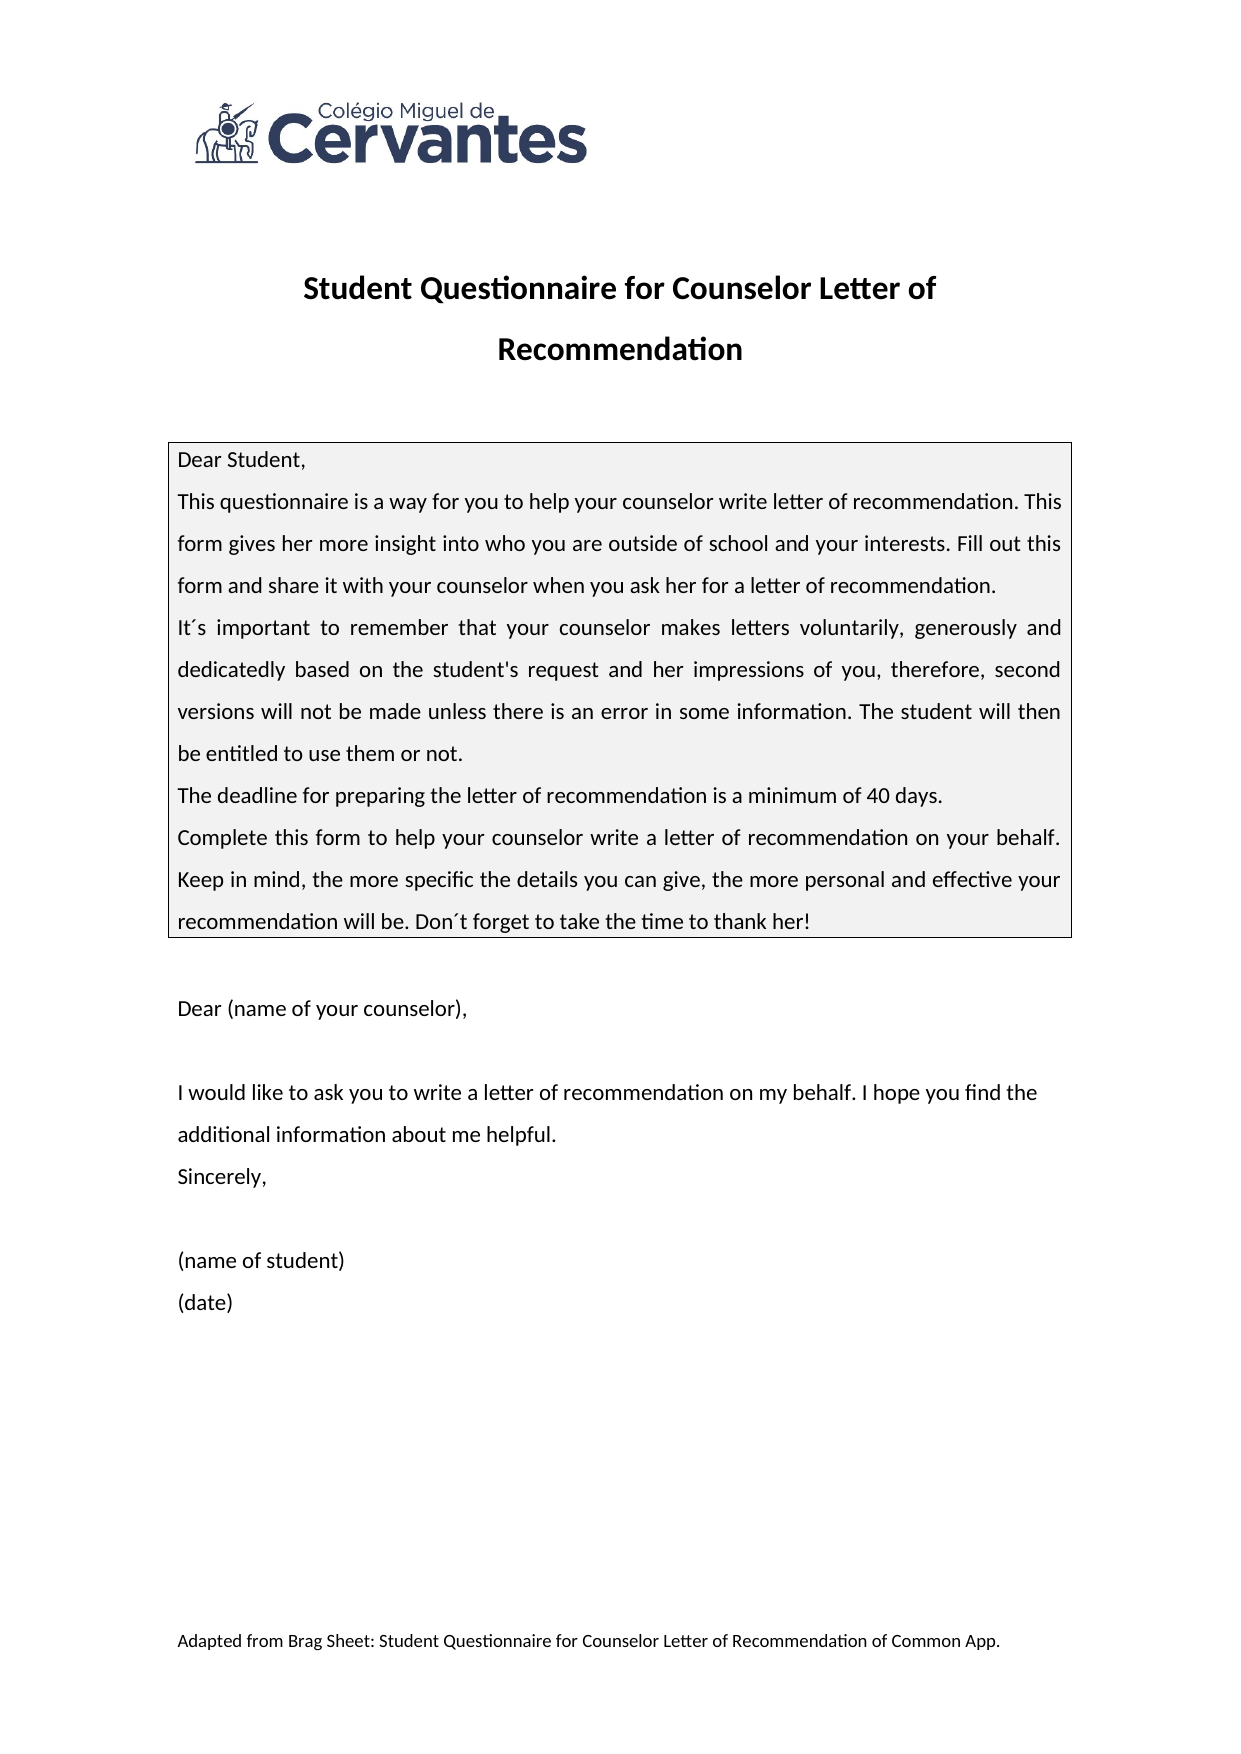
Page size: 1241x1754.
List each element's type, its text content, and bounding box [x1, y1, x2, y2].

text I would like to ask you to write a letter of recommendation on my behalf. I hope you find the additional information about me helpful. [177, 1078, 1063, 1148]
text The deadline for preparing the letter of recommendation is a minimum of 40 days. [169, 778, 1071, 809]
text Student Questionnaire for Counselor Letter of Recommendation [177, 267, 1063, 368]
text Complete this form to help your counselor write a letter of recommendation on your behalf. Keep in mind, the more specific the details you can give, the more personal and effective your recommendation will be. Don´t forget to take the time to thank her! [169, 820, 1071, 937]
text (name of student) [177, 1246, 1063, 1274]
text Dear Student, [169, 443, 1071, 473]
text It´s important to remember that your counselor makes letters voluntarily, generously and dedicatedly based on the student's request and her impressions of you, therefore, second versions will not be made unless there is an error in some information. The student will then be entitled to use them or not. [169, 610, 1071, 767]
picture [177, 73, 604, 192]
text (date) [177, 1288, 1063, 1316]
text Sincerely, [177, 1162, 1063, 1190]
text Dear (name of your counselor), [177, 994, 1063, 1022]
text This questionnaire is a way for you to help your counselor write letter of recommendation. This form gives her more insight into who you are outside of school and your interests. Fill out this form and share it with your counselor when you ask her for a letter of recommendation. [169, 484, 1071, 599]
